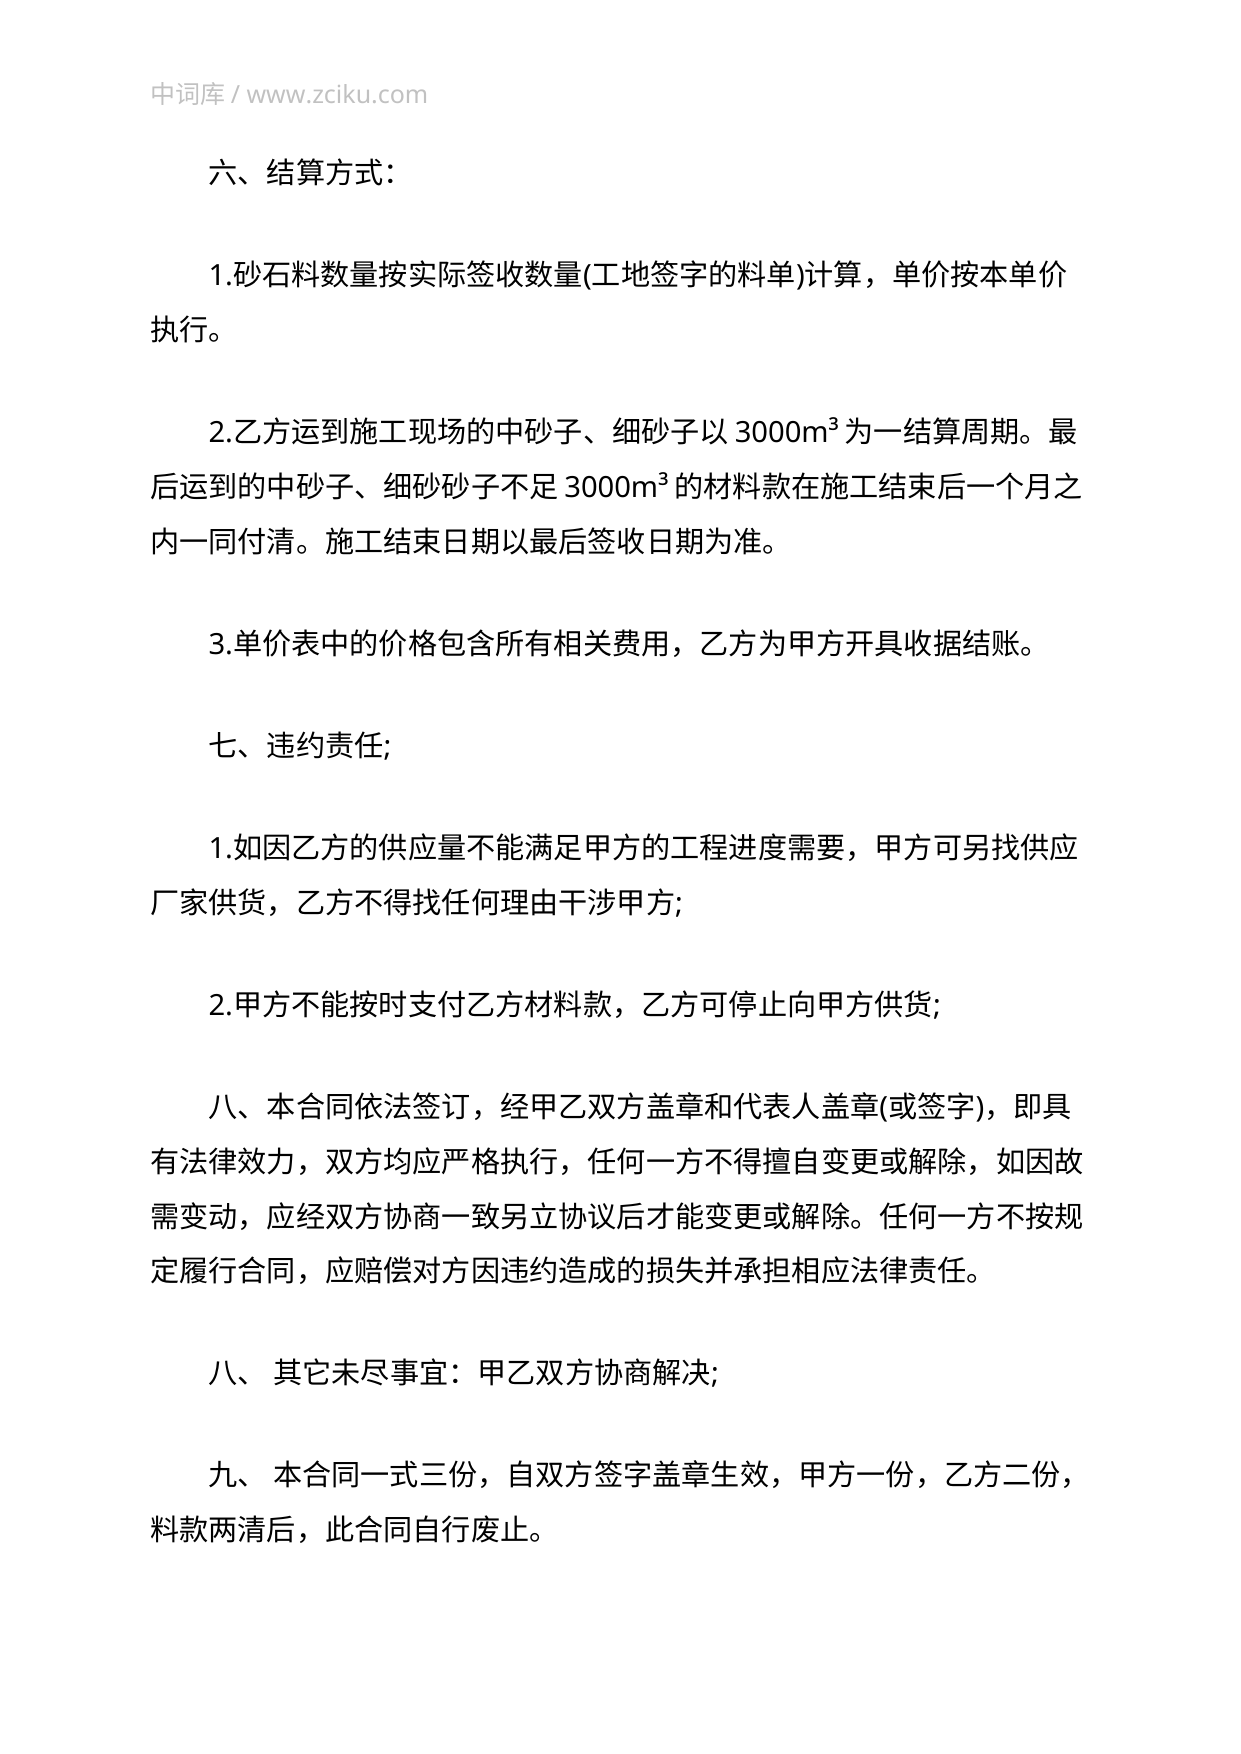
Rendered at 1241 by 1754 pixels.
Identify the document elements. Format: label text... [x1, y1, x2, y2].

text 七、违约责任; [150, 722, 1090, 765]
text 八、本合同依法签订，经甲乙双方盖章和代表人盖章(或签字)，即具有法律效力，双方均应严格执行，任何一方不得擅自变更或解除，如因故需变动，应经双方协商一致另立协议后才能变更或解除。任何一方不按规定履行合同，应赔偿对方因违约造成的损失并承担相应法律责任。 [150, 1083, 1090, 1290]
text 2.甲方不能按时支付乙方材料款，乙方可停止向甲方供货; [150, 981, 1090, 1024]
text 1.如因乙方的供应量不能满足甲方的工程进度需要，甲方可另找供应厂家供货，乙方不得找任何理由干涉甲方; [150, 824, 1090, 922]
text 2.乙方运到施工现场的中砂子、细砂子以3000m³为一结算周期。最后运到的中砂子、细砂砂子不足3000m³的材料款在施工结束后一个月之内一同付清。施工结束日期以最后签收日期为准。 [150, 408, 1090, 561]
text 九、 本合同一式三份，自双方签字盖章生效，甲方一份，乙方二份，料款两清后，此合同自行废止。 [150, 1452, 1090, 1549]
text 八、 其它未尽事宜：甲乙双方协商解决; [150, 1350, 1090, 1392]
text 六、结算方式： [150, 150, 1090, 192]
text 3.单价表中的价格包含所有相关费用，乙方为甲方开具收据结账。 [150, 620, 1090, 663]
text 1.砂石料数量按实际签收数量(工地签字的料单)计算，单价按本单价执行。 [150, 252, 1090, 349]
